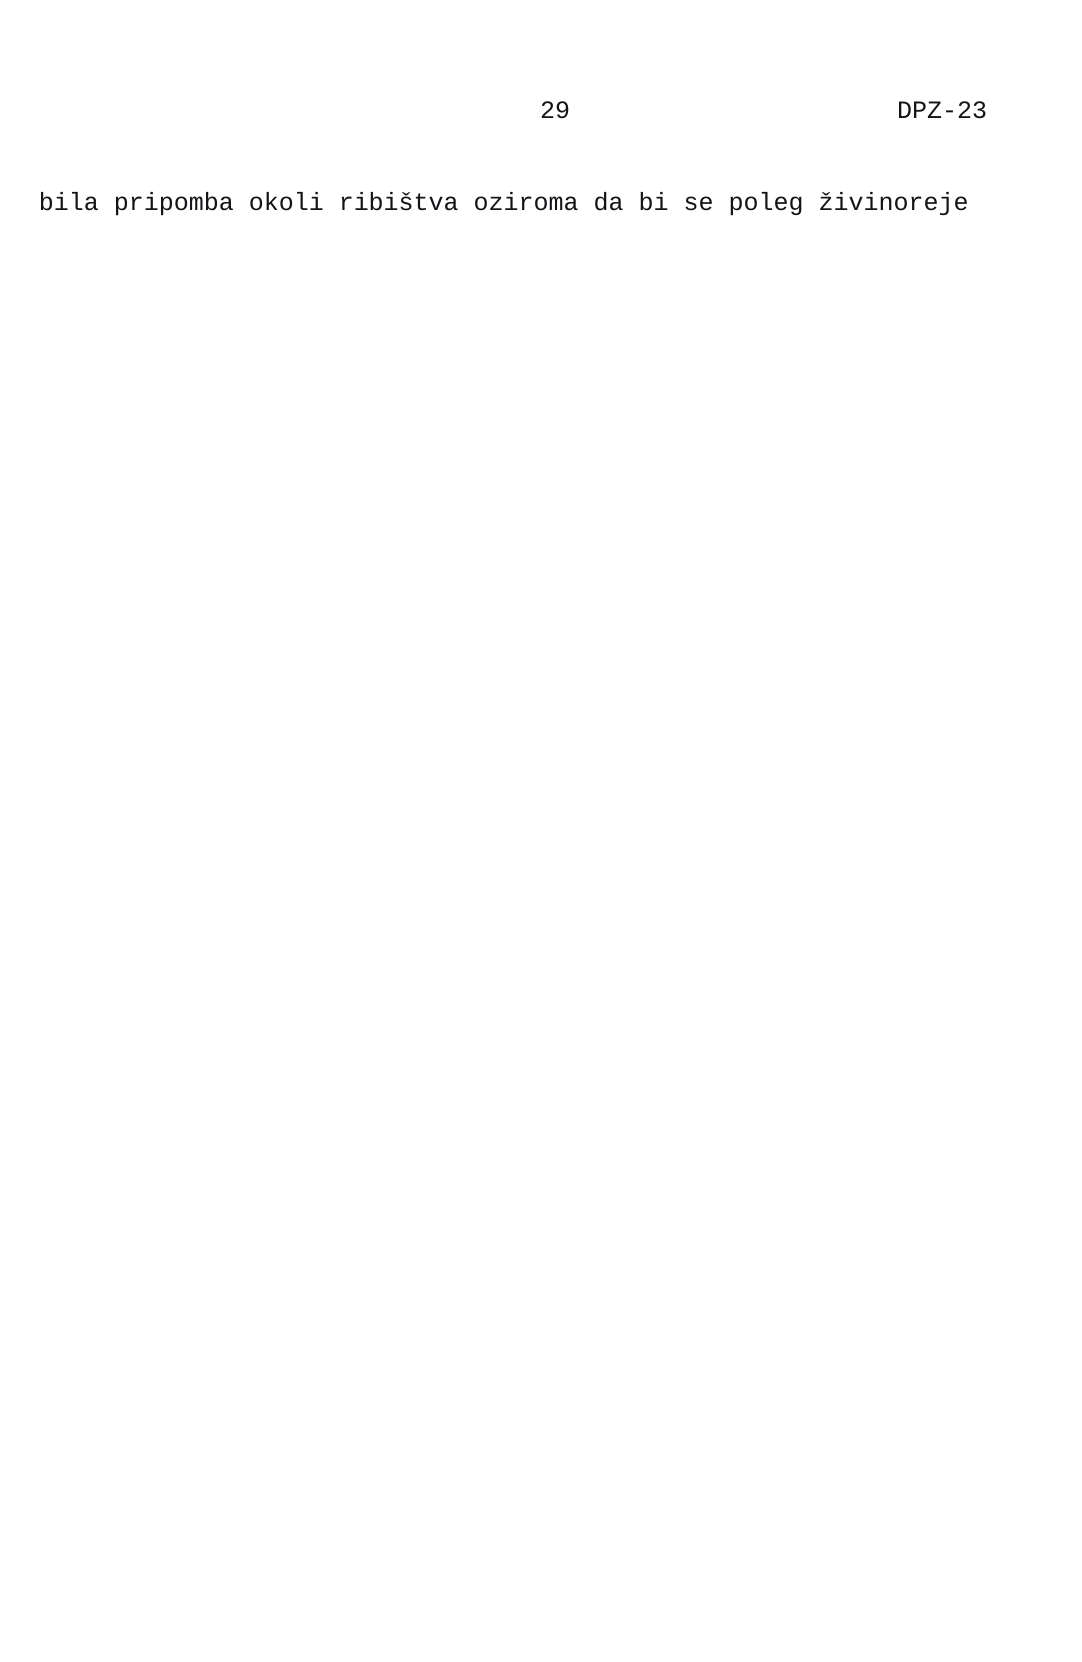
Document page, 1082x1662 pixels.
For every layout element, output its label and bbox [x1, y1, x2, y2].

text [38, 190, 1041, 216]
